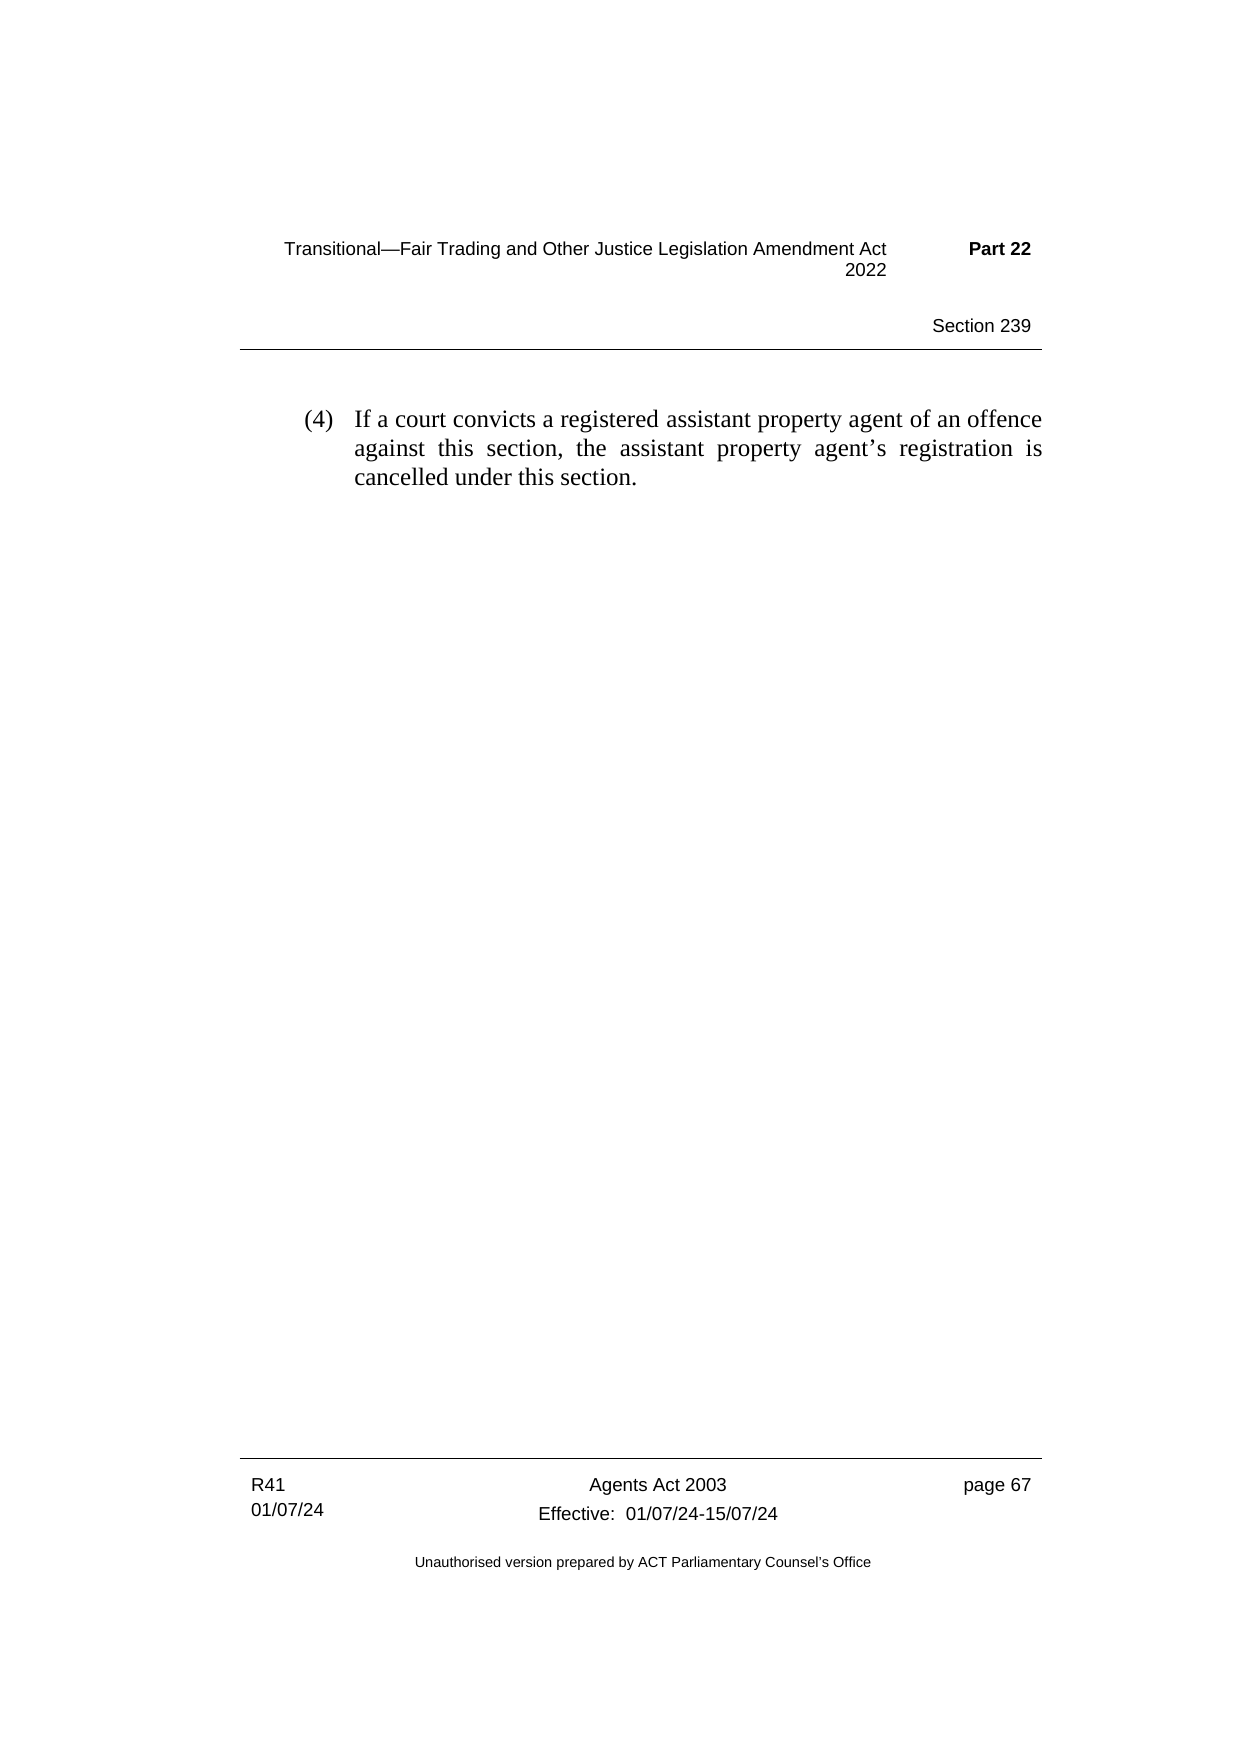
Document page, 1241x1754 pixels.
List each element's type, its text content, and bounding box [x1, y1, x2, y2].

text (4) If a court convicts a registered assistant property agent of an offence against this section, the assistant property agent’s registration is cancelled under this section. [239, 404, 1042, 490]
